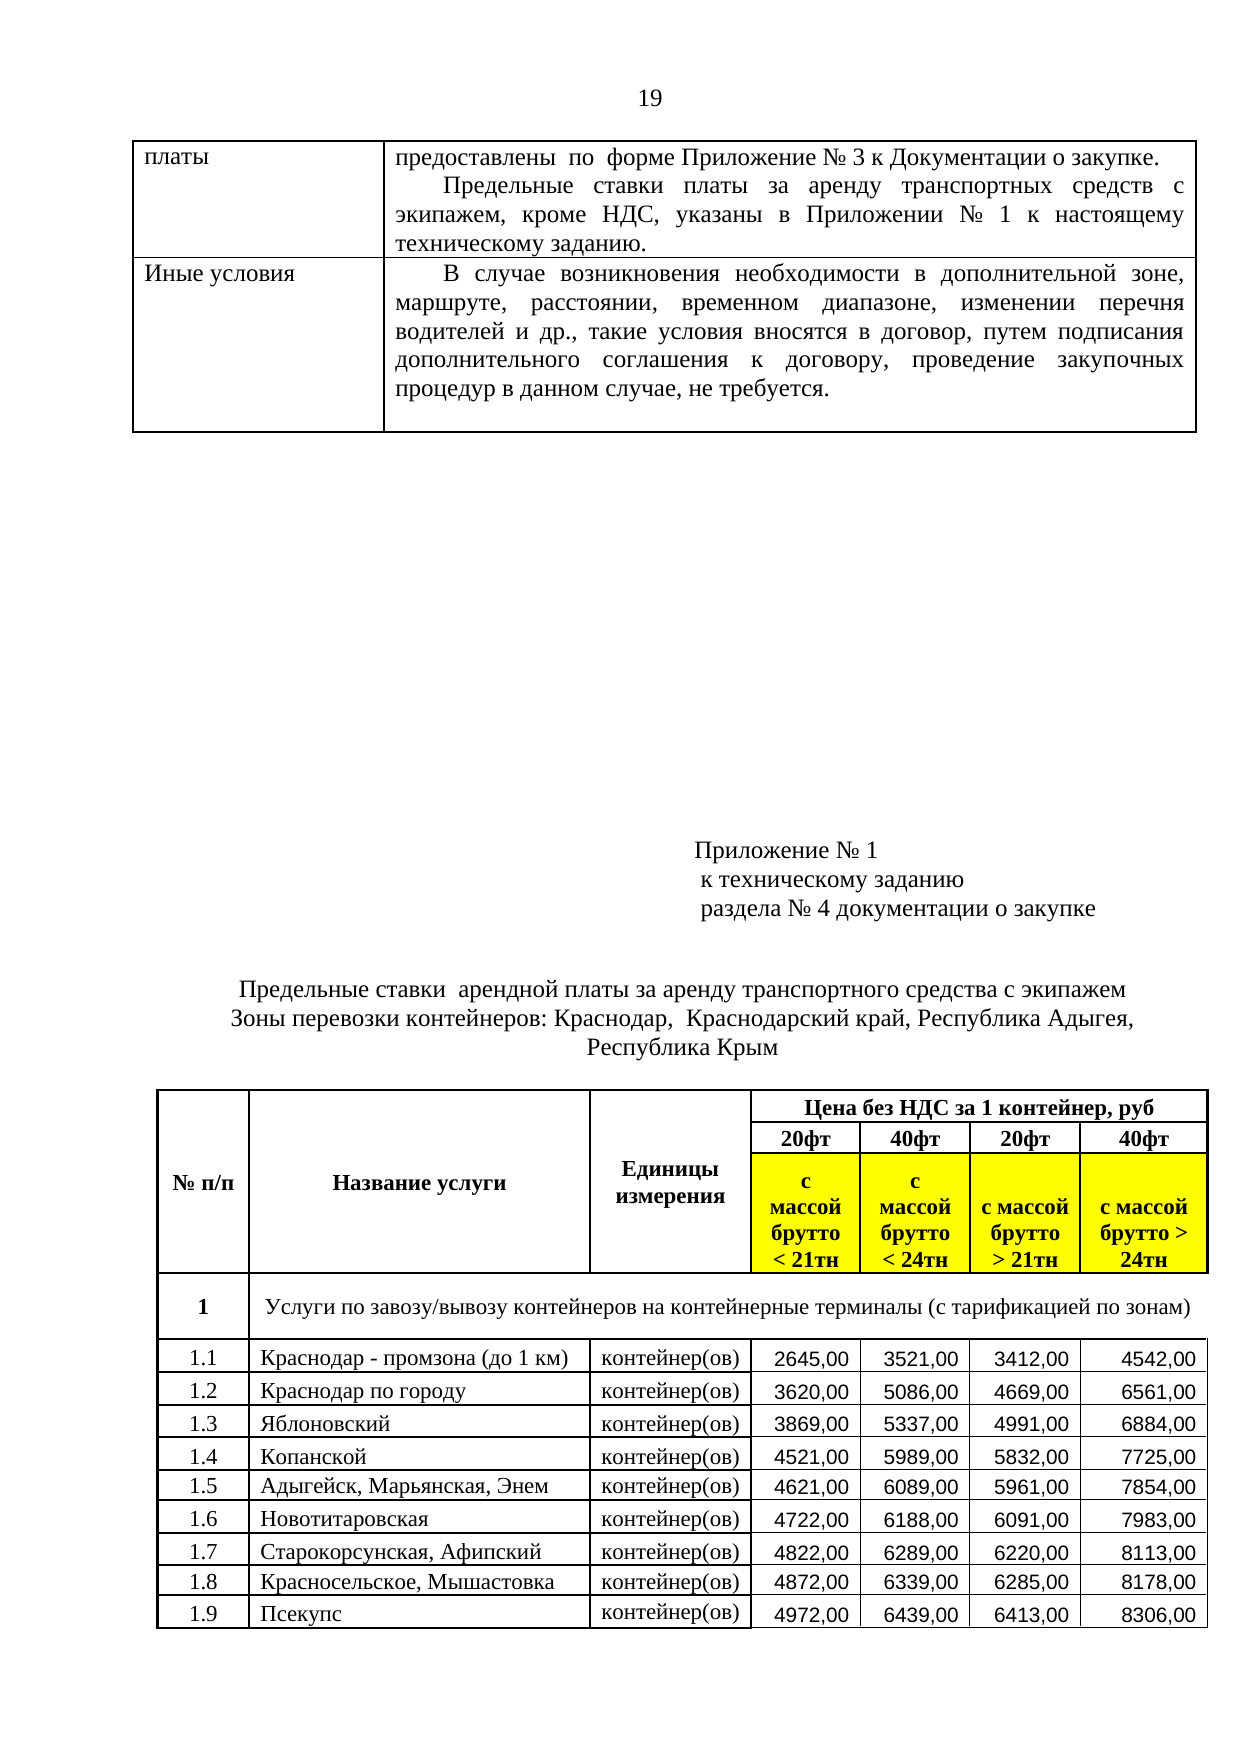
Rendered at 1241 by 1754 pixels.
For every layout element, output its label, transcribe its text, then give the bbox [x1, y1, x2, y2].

table_cell Иные условия [134, 258, 383, 431]
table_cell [134, 142, 383, 257]
text к техническому заданию [694, 864, 1152, 893]
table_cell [385, 142, 1195, 257]
table_cell В случае возникновения необходимости в дополнительной зоне, маршруте, расстоянии, временном диапазоне, изменении перечня водителей и др., такие условия вносятся в договор, путем подписания дополнительного соглашения к договору, проведение закупочных процедур в данном случае, не требуется. [385, 258, 1195, 431]
text Приложение № 1 [694, 835, 1152, 864]
text раздела № 4 документации о закупке [694, 893, 1152, 922]
table_header [146, 950, 1227, 1629]
